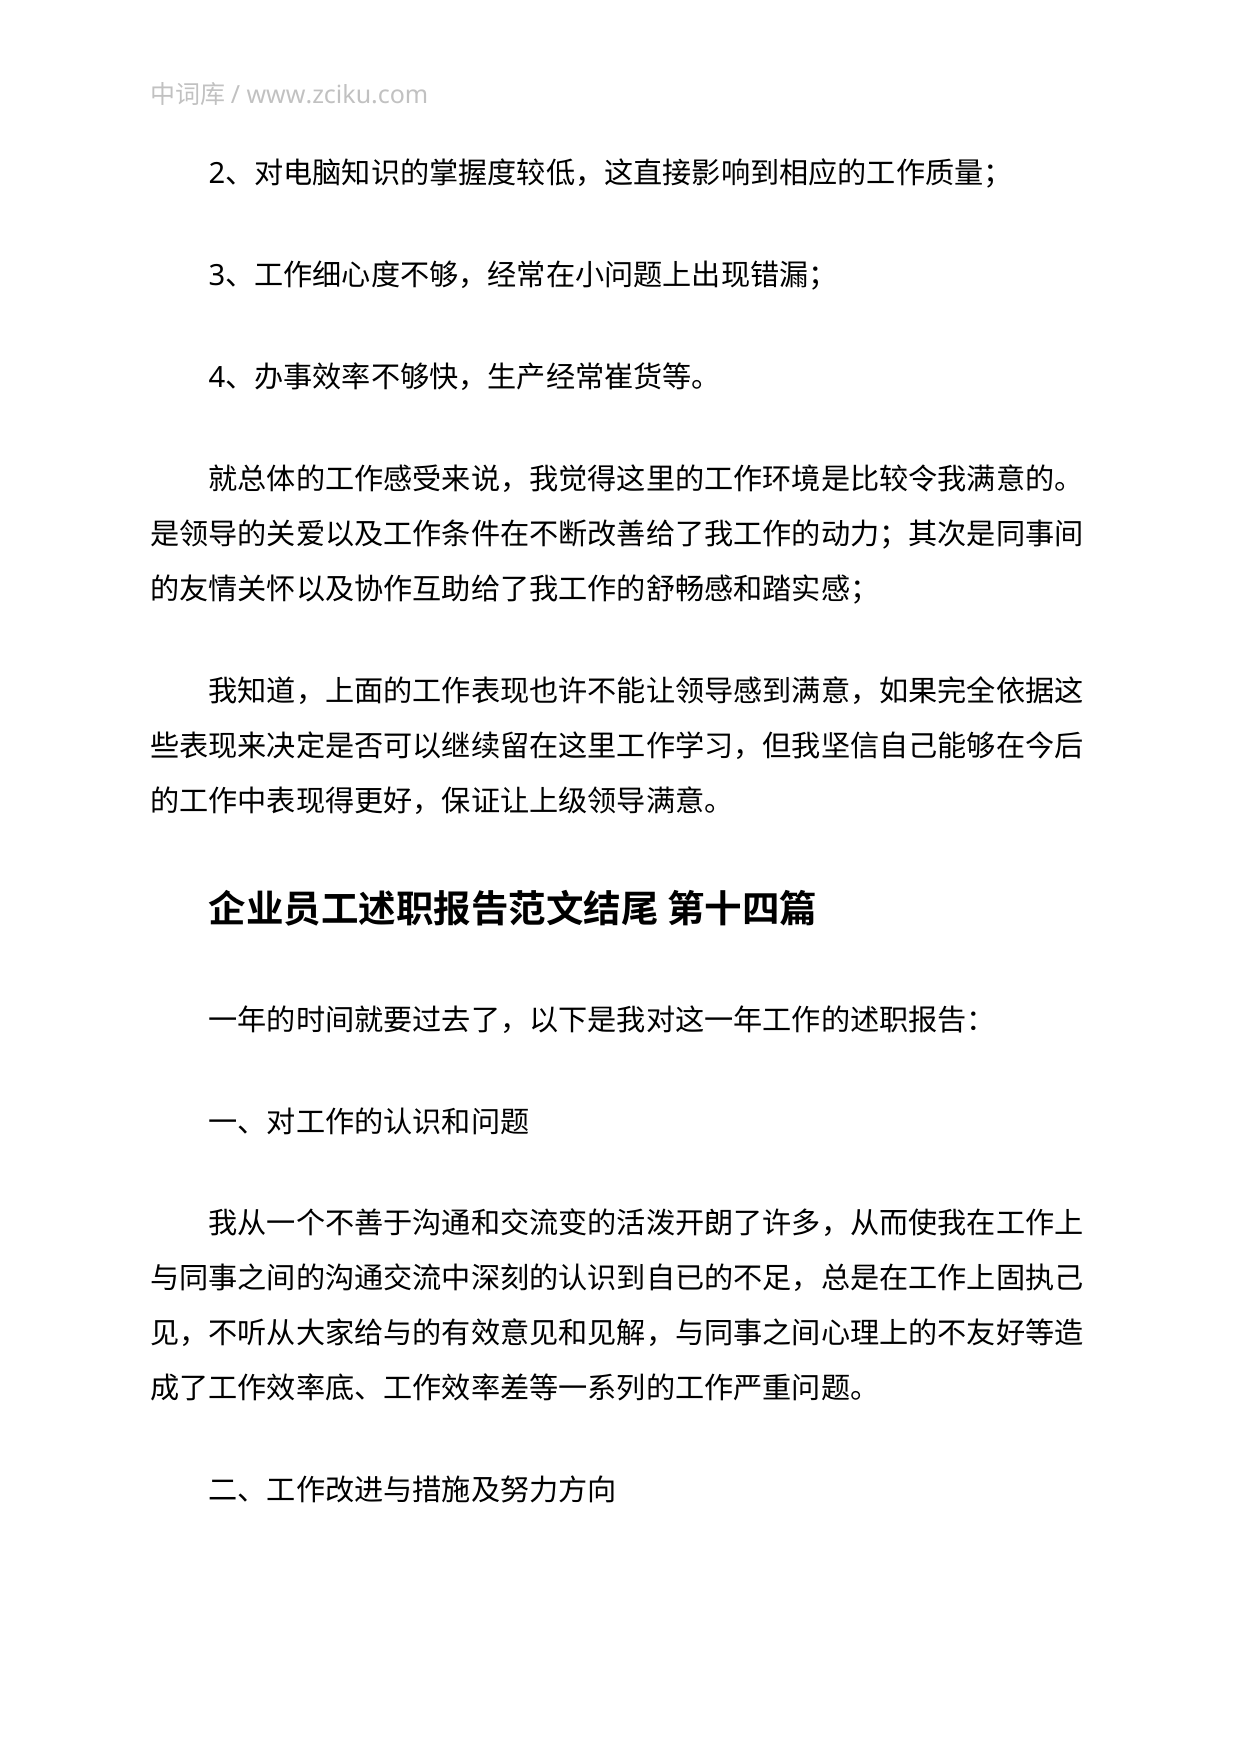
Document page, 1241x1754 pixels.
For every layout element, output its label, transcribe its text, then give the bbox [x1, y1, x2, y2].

text 2、对电脑知识的掌握度较低，这直接影响到相应的工作质量； [150, 150, 1090, 192]
text 我知道，上面的工作表现也许不能让领导感到满意，如果完全依据这些表现来决定是否可以继续留在这里工作学习，但我坚信自己能够在今后的工作中表现得更好，保证让上级领导满意。 [150, 667, 1090, 819]
text 一、对工作的认识和问题 [150, 1098, 1090, 1141]
text 二、工作改进与措施及努力方向 [150, 1466, 1090, 1509]
text 就总体的工作感受来说，我觉得这里的工作环境是比较令我满意的。是领导的关爱以及工作条件在不断改善给了我工作的动力；其次是同事间的友情关怀以及协作互助给了我工作的舒畅感和踏实感； [150, 456, 1090, 608]
text 4、办事效率不够快，生产经常崔货等。 [150, 354, 1090, 396]
text 我从一个不善于沟通和交流变的活泼开朗了许多，从而使我在工作上与同事之间的沟通交流中深刻的认识到自已的不足，总是在工作上固执己见，不听从大家给与的有效意见和见解，与同事之间心理上的不友好等造成了工作效率底、工作效率差等一系列的工作严重问题。 [150, 1200, 1090, 1407]
text 一年的时间就要过去了，以下是我对这一年工作的述职报告： [150, 996, 1090, 1039]
text 企业员工述职报告范文结尾 第十四篇 [150, 879, 1090, 933]
text 3、工作细心度不够，经常在小问题上出现错漏； [150, 252, 1090, 294]
